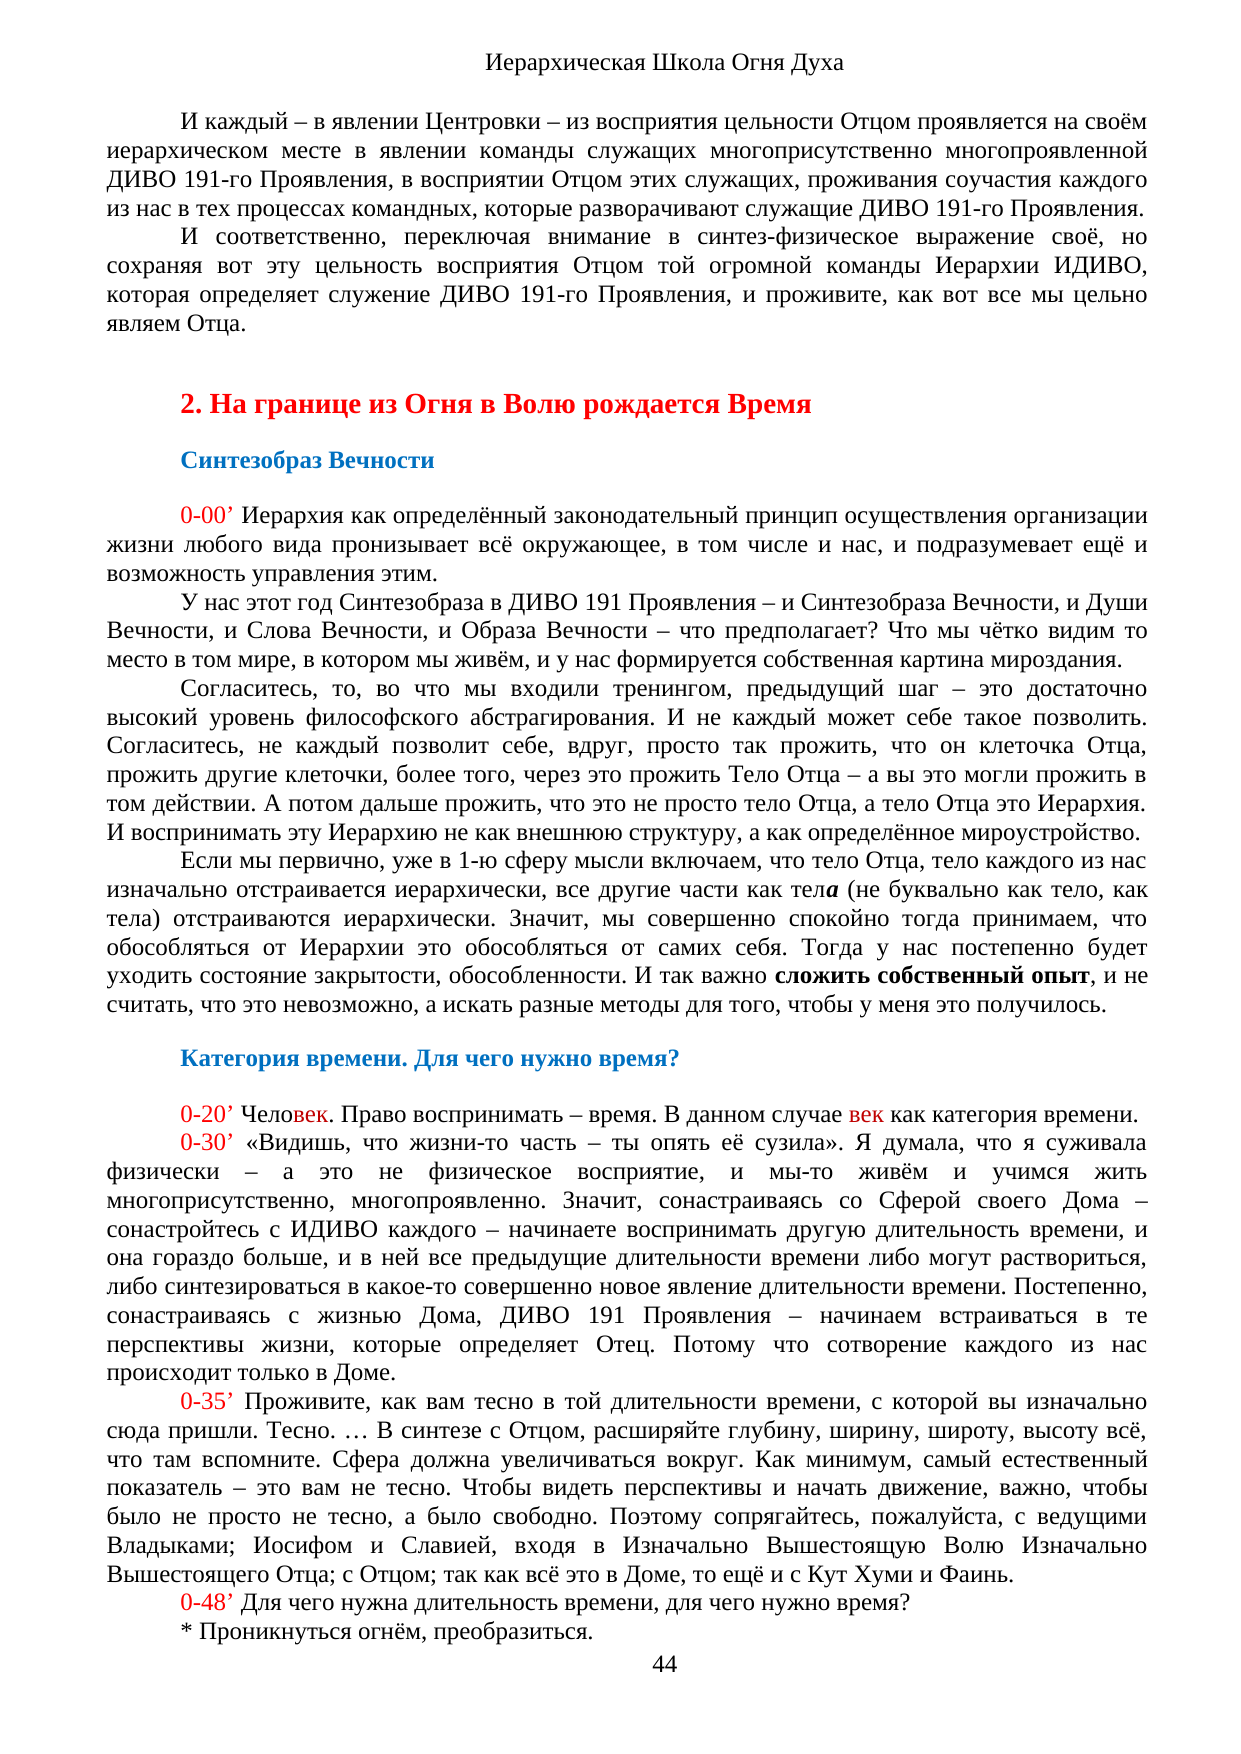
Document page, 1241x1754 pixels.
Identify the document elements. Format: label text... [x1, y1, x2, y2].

subtitle 2. На границе из Огня в Волю рождается Время [106, 386, 1149, 420]
text Если мы первично, уже в 1-ю сферу мысли включаем, что тело Отца, тело каждого из нас изначально отстраивается иерархически, все другие части как тела (не буквально как тело, как тела) отстраиваются иерархически. Значит, мы совершенно спокойно тогда принимаем, что обособляться от Иерархии это обособляться от самих себя. Тогда у нас постепенно будет уходить состояние закрытости, обособленности. И так важно сложить собственный опыт, и не считать, что это невозможно, а искать разные методы для того, чтобы у меня это получилось. [106, 846, 1149, 1018]
text Согласитесь, то, во что мы входили тренингом, предыдущий шаг – это достаточно высокий уровень философского абстрагирования. И не каждый может себе такое позволить. Согласитесь, не каждый позволит себе, вдруг, просто так прожить, что он клеточка Отца, прожить другие клеточки, более того, через это прожить Тело Отца – а вы это могли прожить в том действии. А потом дальше прожить, что это не просто тело Отца, а тело Отца это Иерархия. И воспринимать эту Иерархию не как внешнюю структуру, а как определённое мироустройство. [106, 673, 1149, 846]
text И соответственно, переключая внимание в синтез-физическое выражение своё, но сохраняя вот эту цельность восприятия Отцом той огромной команды Иерархии ИДИВО, которая определяет служение ДИВО 191-го Проявления, и проживите, как вот все мы цельно являем Отца. [106, 221, 1149, 336]
text У нас этот год Синтезобраза в ДИВО 191 Проявления – и Синтезобраза Вечности, и Души Вечности, и Слова Вечности, и Образа Вечности – что предполагает? Что мы чётко видим то место в том мире, в котором мы живём, и у нас формируется собственная картина мироздания. [106, 587, 1149, 673]
text 0-00’ Иерархия как определённый законодательный принцип осуществления организации жизни любого вида пронизывает всё окружающее, в том числе и нас, и подразумевает ещё и возможность управления этим. [106, 501, 1149, 587]
text И каждый – в явлении Центровки – из восприятия цельности Отцом проявляется на своём иерархическом месте в явлении команды служащих многоприсутственно многопроявленной ДИВО 191-го Проявления, в восприятии Отцом этих служащих, проживания соучастия каждого из нас в тех процессах командных, которые разворачивают служащие ДИВО 191-го Проявления. [106, 106, 1149, 221]
text 0-48’ Для чего нужна длительность времени, для чего нужно время? [106, 1587, 1149, 1616]
text * Проникнуться огнём, преобразиться. [106, 1616, 1149, 1645]
subtitle Синтезобраз Вечности [106, 445, 1149, 474]
text 0-30’ «Видишь, что жизни-то часть – ты опять её сузила». Я думала, что я суживала физически – а это не физическое восприятие, и мы-то живём и учимся жить многоприсутственно, многопроявленно. Значит, сонастраиваясь со Сферой своего Дома – сонастройтесь с ИДИВО каждого – начинаете воспринимать другую длительность времени, и она гораздо больше, и в ней все предыдущие длительности времени либо могут раствориться, либо синтезироваться в какое-то совершенно новое явление длительности времени. Постепенно, сонастраиваясь с жизнью Дома, ДИВО 191 Проявления – начинаем встраиваться в те перспективы жизни, которые определяет Отец. Потому что сотворение каждого из нас происходит только в Доме. [106, 1127, 1149, 1386]
subtitle Категория времени. Для чего нужно время? [106, 1043, 1149, 1072]
text 0-35’ Проживите, как вам тесно в той длительности времени, с которой вы изначально сюда пришли. Тесно. … В синтезе с Отцом, расширяйте глубину, ширину, широту, высоту всё, что там вспомните. Сфера должна увеличиваться вокруг. Как минимум, самый естественный показатель – это вам не тесно. Чтобы видеть перспективы и начать движение, важно, чтобы было не просто не тесно, а было свободно. Поэтому сопрягайтесь, пожалуйста, с ведущими Владыками; Иосифом и Славией, входя в Изначально Вышестоящую Волю Изначально Вышестоящего Отца; с Отцом; так как всё это в Доме, то ещё и с Кут Хуми и Фаинь. [106, 1386, 1149, 1587]
text 0-20’ Человек. Право воспринимать – время. В данном случае век как категория времени. [106, 1099, 1149, 1127]
